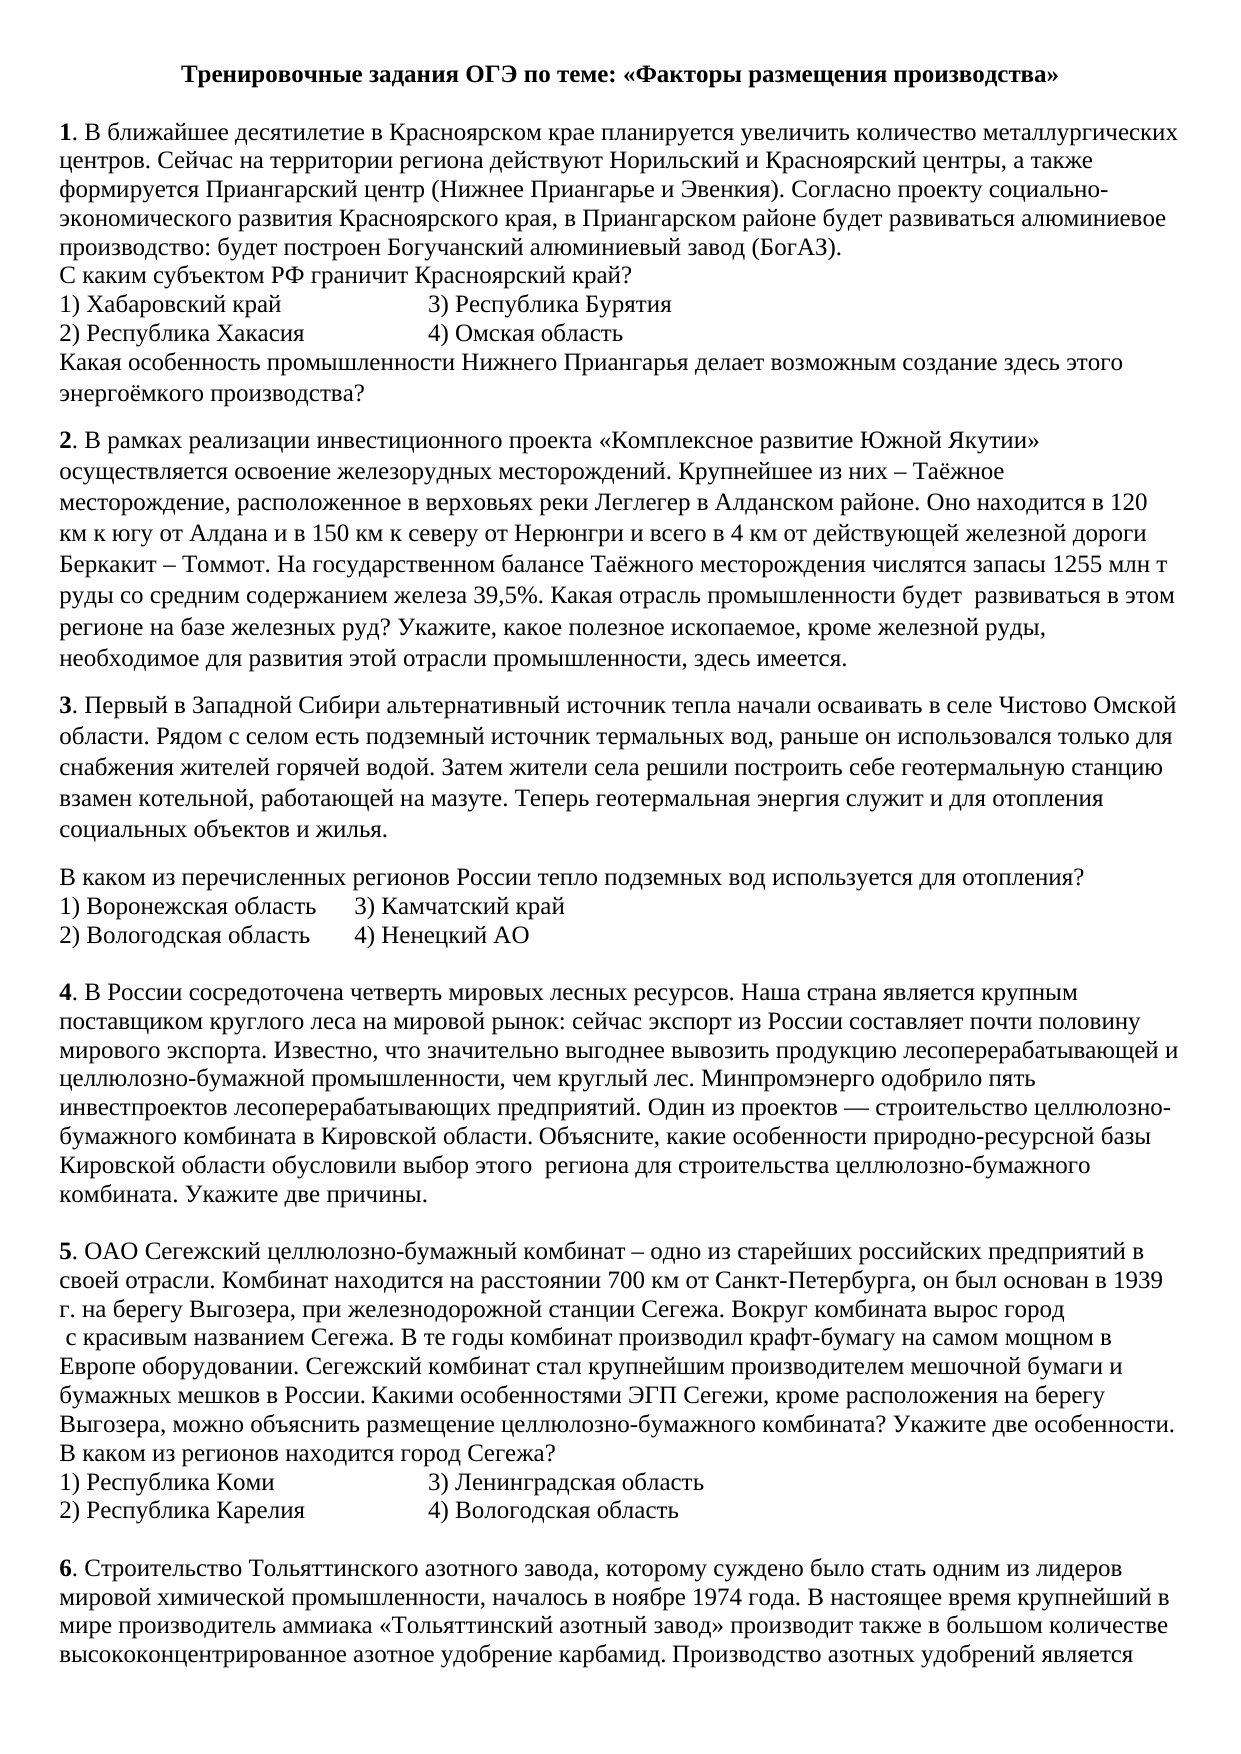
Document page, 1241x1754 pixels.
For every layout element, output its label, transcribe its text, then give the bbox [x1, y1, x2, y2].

text Тренировочные задания ОГЭ по теме: «Факторы размещения производства» [59, 59, 1181, 88]
text 5. ОАО Сегежский целлюлозно-бумажный комбинат – одно из старейших российских предприятий в своей отрасли. Комбинат находится на расстоянии 700 км от Санкт-Петербурга, он был основан в 1939 г. на берегу Выгозера, при железнодорожной станции Сегежа. Вокруг комбината вырос город [59, 1236, 1181, 1322]
text С каким субъектом РФ граничит Красноярский край? [59, 260, 1181, 289]
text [59, 1553, 1181, 1668]
text 1. В ближайшее десятилетие в Красноярском крае планируется увеличить количество металлургических центров. Сейчас на территории региона действуют Норильский и Красноярский центры, а также формируется Приангарский центр (Нижнее Приангарье и Эвенкия). Согласно проекту социально-экономического развития Красноярского края, в Приангарском районе будет развиваться алюминиевое производство: будет построен Богучанский алюминиевый завод (БогАЗ). [59, 117, 1181, 260]
text В каком из регионов находится город Сегежа? [59, 1438, 1181, 1467]
text 2. В рамках реализации инвестиционного проекта «Комплексное развитие Южной Якутии» осуществляется освоение железорудных месторождений. Крупнейшее из них – Таёжное месторождение, расположенное в верховьях реки Леглегер в Алданском районе. Оно находится в 120 км к югу от Алдана и в 150 км к северу от Нерюнгри и всего в 4 км от действующей железной дороги Беркакит – Томмот. На государственном балансе Таёжного месторождения числятся запасы 1255 млн т руды со средним содержанием железа 39,5%. Какая отрасль промышленности будет развиваться в этом регионе на базе железных руд? Укажите, какое полезное ископаемое, кроме железной руды, необходимое для развития этой отрасли промышленности, здесь имеется. [59, 425, 1181, 671]
text 2) Республика Хакасия 4) Омская область [59, 318, 1181, 347]
text 1) Воронежская область 3) Камчатский край [59, 891, 1181, 920]
text Какая особенность промышленности Нижнего Приангарья делает возможным создание здесь этого энергоёмкого производства? [59, 347, 1181, 406]
text 1) Республика Коми 3) Ленинградская область [59, 1467, 1181, 1495]
text 2) Республика Карелия 4) Вологодская область [59, 1495, 1181, 1524]
text 1) Хабаровский край 3) Республика Бурятия [59, 289, 1181, 318]
text 2) Вологодская область 4) Ненецкий АО [59, 920, 1181, 948]
text В каком из перечисленных регионов России тепло подземных вод используется для отопления? [59, 862, 1181, 891]
text с красивым названием Сегежа. В те годы комбинат производил крафт-бумагу на самом мощном в Европе оборудовании. Сегежский комбинат стал крупнейшим производителем мешочной бумаги и бумажных мешков в России. Какими особенностями ЭГП Сегежи, кроме расположения на берегу Выгозера, можно объяснить размещение целлюлозно-бумажного комбината? Укажите две особенности. [59, 1322, 1181, 1438]
text 3. Первый в Западной Сибири альтернативный источник тепла начали осваивать в селе Чистово Омской области. Рядом с селом есть подземный источник термальных вод, раньше он использовался только для снабжения жителей горячей водой. Затем жители села решили построить себе геотермальную станцию взамен котельной, работающей на мазуте. Теперь геотермальная энергия служит и для отопления социальных объектов и жилья. [59, 690, 1181, 843]
text 4. В России сосредоточена четверть мировых лесных ресурсов. Наша страна является крупным поставщиком круглого леса на мировой рынок: сейчас экспорт из России составляет почти половину мирового экспорта. Известно, что значительно выгоднее вывозить продукцию лесоперерабатывающей и целлюлозно-бумажной промышленности, чем круглый лес. Минпромэнерго одобрило пять инвестпроектов лесоперерабатывающих предприятий. Один из проектов — строительство целлюлозно-бумажного комбината в Кировской области. Объясните, какие особенности природно-ресурсной базы Кировской области обусловили выбор этого региона для строительства целлюлозно-бумажного комбината. Укажите две причины. [59, 977, 1181, 1207]
